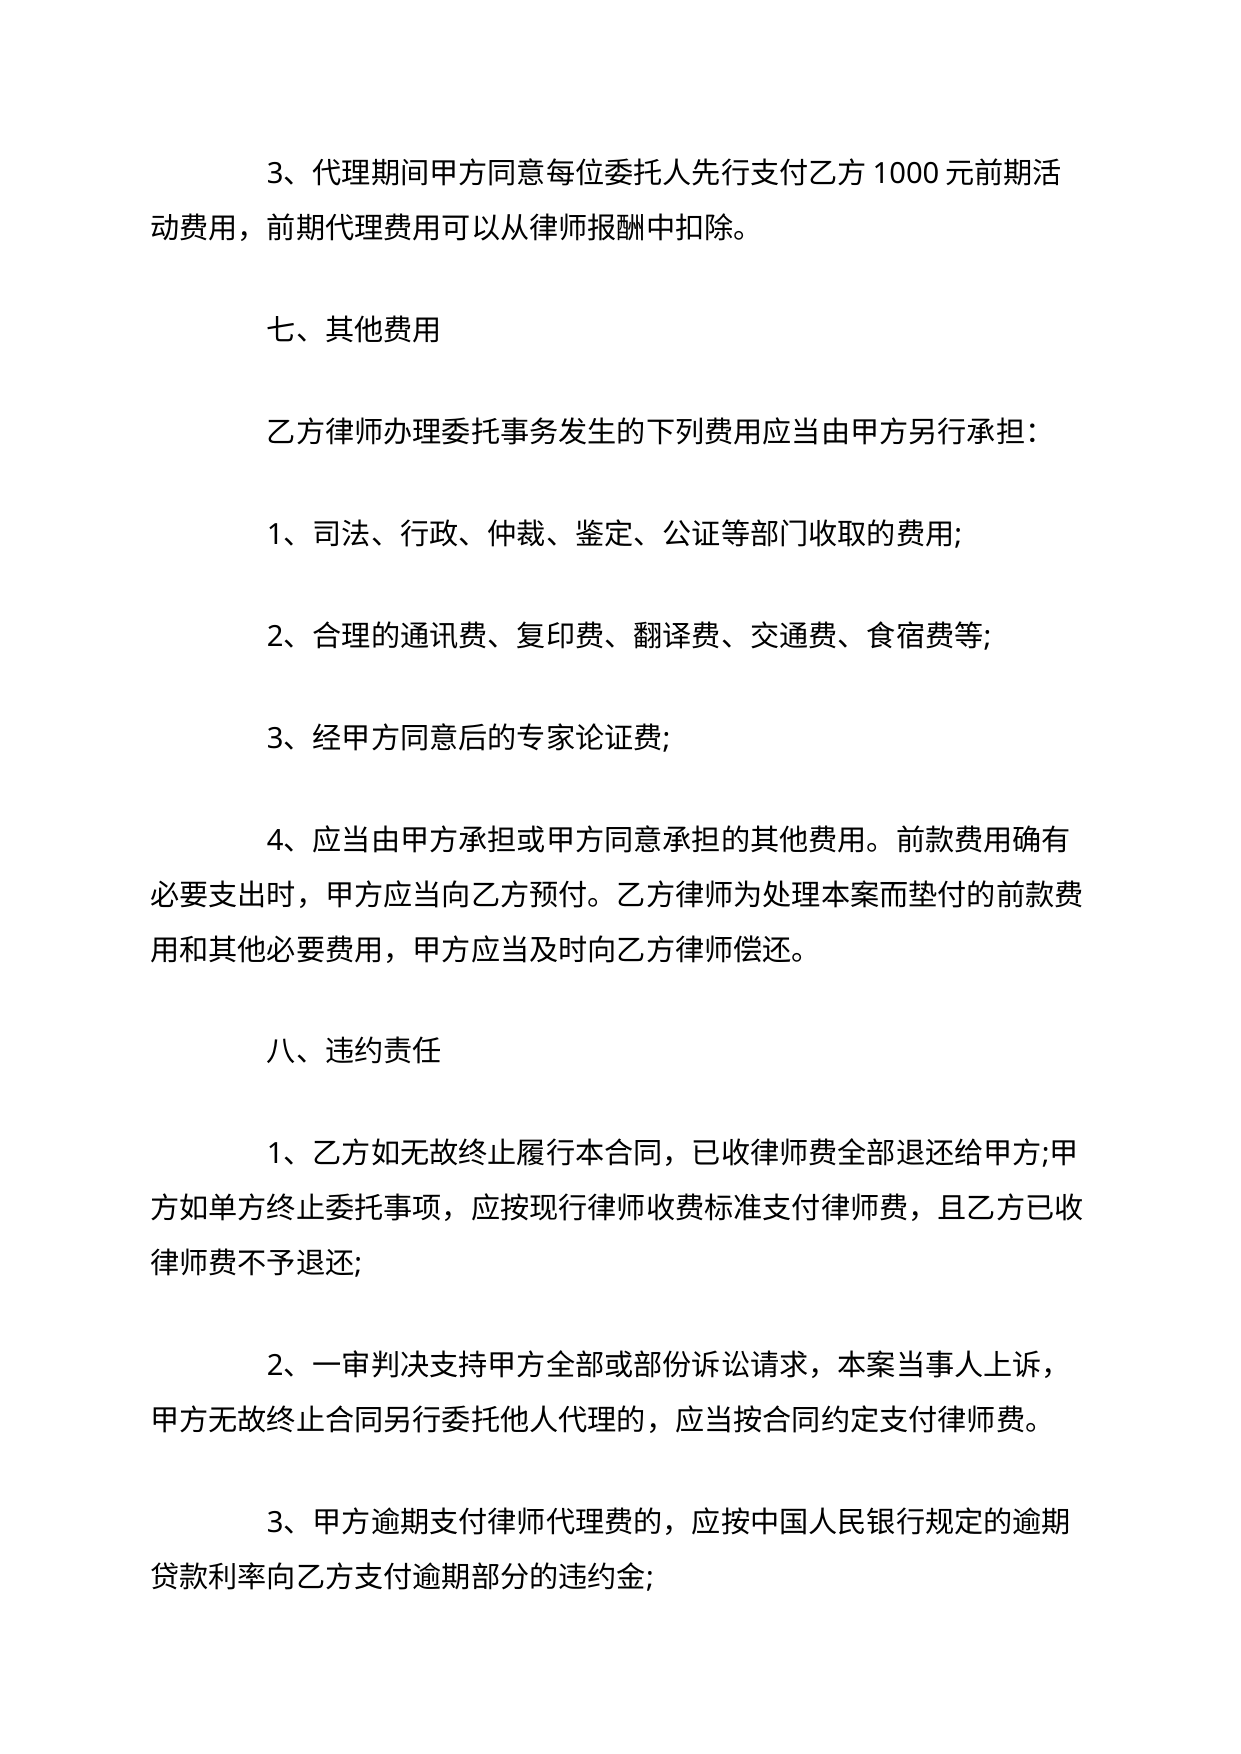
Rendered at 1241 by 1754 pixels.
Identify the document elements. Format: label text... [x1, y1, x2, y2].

text 乙方律师办理委托事务发生的下列费用应当由甲方另行承担： [150, 408, 1090, 451]
text 2、合理的通讯费、复印费、翻译费、交通费、食宿费等; [150, 612, 1090, 655]
text 2、一审判决支持甲方全部或部份诉讼请求，本案当事人上诉，甲方无故终止合同另行委托他人代理的，应当按合同约定支付律师费。 [150, 1342, 1090, 1439]
text 3、经甲方同意后的专家论证费; [150, 714, 1090, 757]
text 3、甲方逾期支付律师代理费的，应按中国人民银行规定的逾期贷款利率向乙方支付逾期部分的违约金; [150, 1498, 1090, 1596]
text 3、代理期间甲方同意每位委托人先行支付乙方1000元前期活动费用，前期代理费用可以从律师报酬中扣除。 [150, 150, 1090, 247]
text 八、违约责任 [150, 1028, 1090, 1070]
text 1、司法、行政、仲裁、鉴定、公证等部门收取的费用; [150, 510, 1090, 553]
text 1、乙方如无故终止履行本合同，已收律师费全部退还给甲方;甲方如单方终止委托事项，应按现行律师收费标准支付律师费，且乙方已收律师费不予退还; [150, 1130, 1090, 1282]
text 4、应当由甲方承担或甲方同意承担的其他费用。前款费用确有必要支出时，甲方应当向乙方预付。乙方律师为处理本案而垫付的前款费用和其他必要费用，甲方应当及时向乙方律师偿还。 [150, 816, 1090, 968]
text 七、其他费用 [150, 307, 1090, 349]
